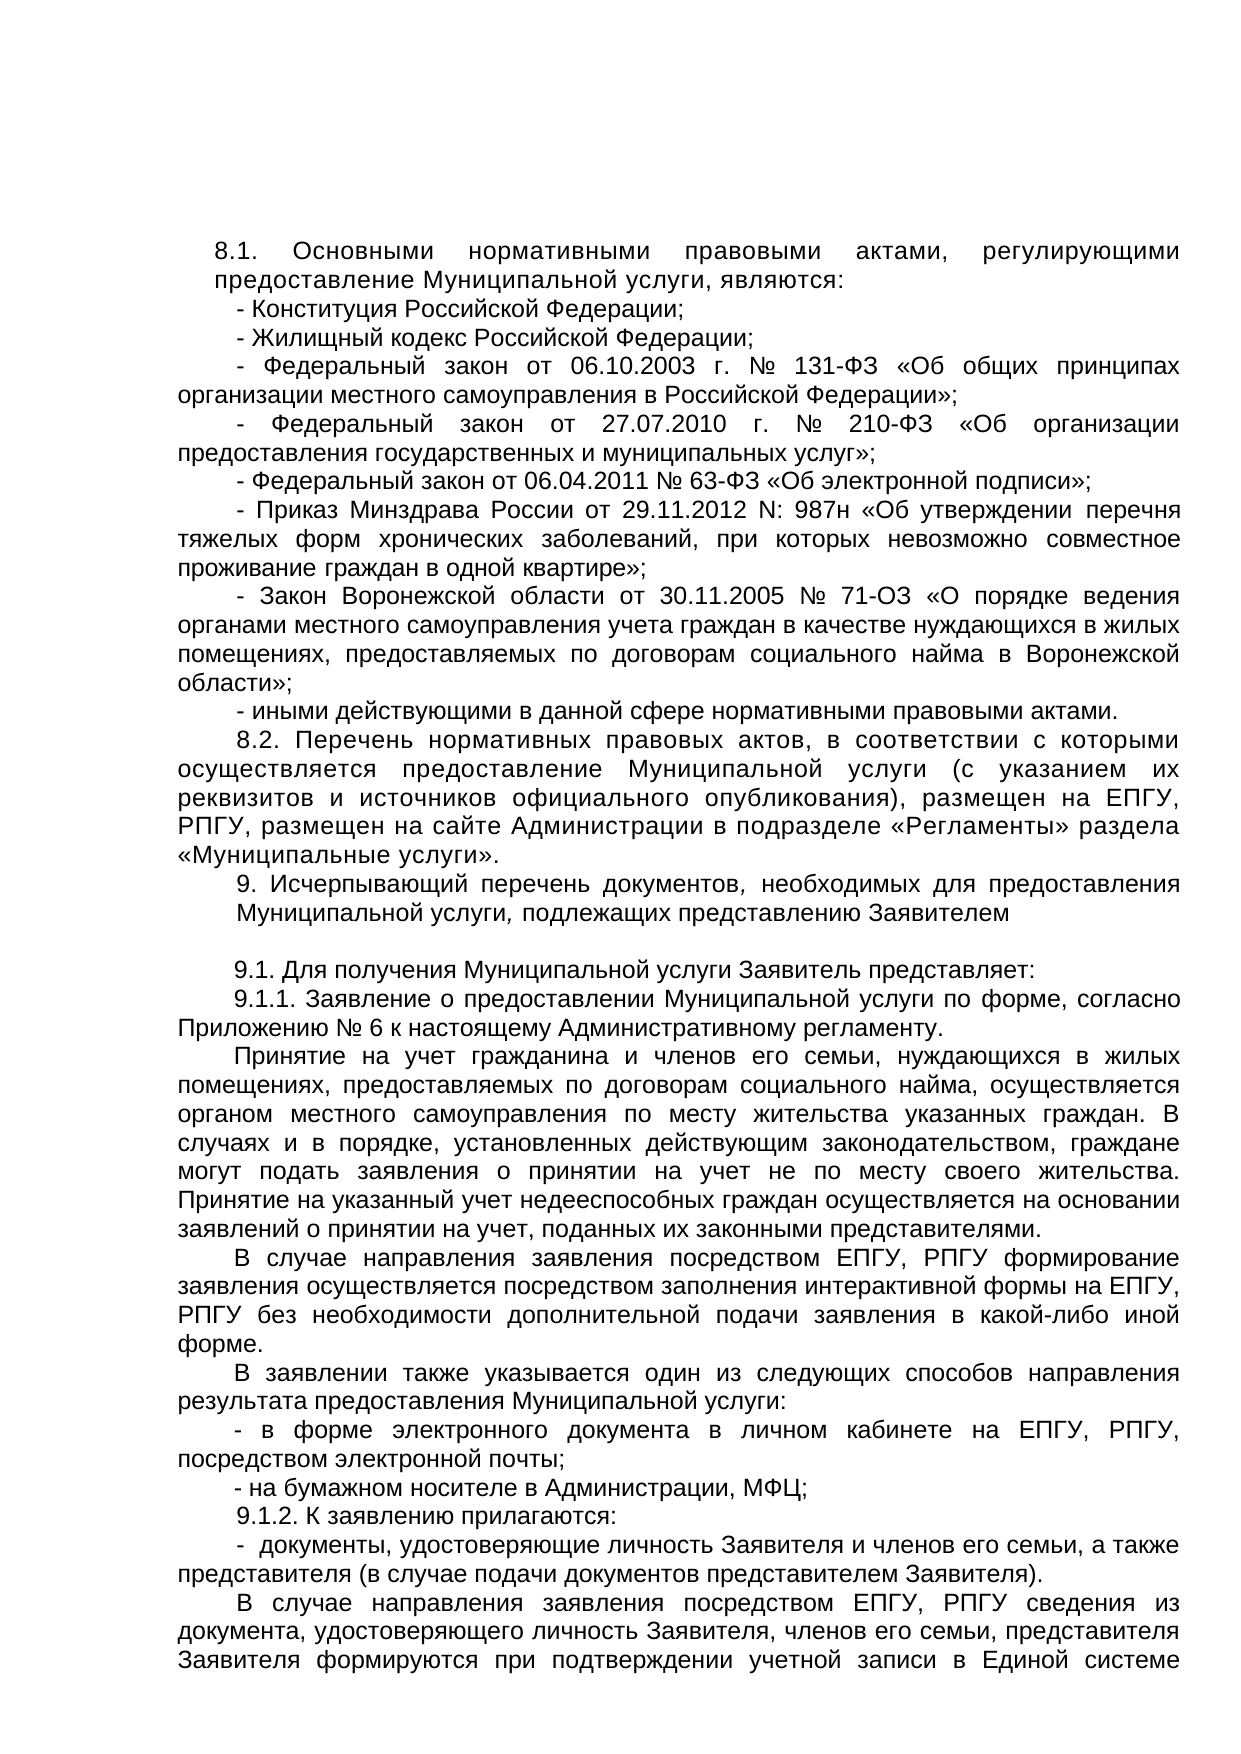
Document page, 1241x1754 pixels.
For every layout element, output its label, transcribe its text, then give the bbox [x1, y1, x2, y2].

text - на бумажном носителе в Администрации, МФЦ; [177, 1472, 1181, 1501]
text 9.1. Для получения Муниципальной услуги Заявитель представляет: [177, 955, 1181, 984]
text 8.2. Перечень нормативных правовых актов, в соответствии с которыми осуществляется предоставление Муниципальной услуги (с указанием их реквизитов и источников официального опубликования), размещен на ЕПГУ, РПГУ, размещен на сайте Администрации в подразделе «Регламенты» раздела «Муниципальные услуги». [177, 725, 1181, 869]
text В заявлении также указывается один из следующих способов направления результата предоставления Муниципальной услуги: [177, 1357, 1181, 1415]
text Принятие на учет гражданина и членов его семьи, нуждающихся в жилых помещениях, предоставляемых по договорам социального найма, осуществляется органом местного самоуправления по месту жительства указанных граждан. В случаях и в порядке, установленных действующим законодательством, граждане могут подать заявления о принятии на учет не по месту своего жительства. Принятие на указанный учет недееспособных граждан осуществляется на основании заявлений о принятии на учет, поданных их законными представителями. [177, 1041, 1181, 1242]
text 8.1. Основными нормативными правовыми актами, регулирующими предоставление Муниципальной услуги, являются: [214, 236, 1181, 294]
text 9. Исчерпывающий перечень документов, необходимых для предоставления Муниципальной услуги, подлежащих представлению Заявителем [236, 869, 1181, 926]
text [177, 1587, 1181, 1674]
text - документы, удостоверяющие личность Заявителя и членов его семьи, а также представителя (в случае подачи документов представителем Заявителя). [177, 1530, 1181, 1587]
list - Федеральный закон от 27.07.2010 г. № 210-ФЗ «Об организации предоставления государственных и муниципальных услуг»; [177, 409, 1181, 466]
text В случае направления заявления посредством ЕПГУ, РПГУ формирование заявления осуществляется посредством заполнения интерактивной формы на ЕПГУ, РПГУ без необходимости дополнительной подачи заявления в какой-либо иной форме. [177, 1242, 1181, 1357]
list - Федеральный закон от 06.04.2011 № 63-ФЗ «Об электронной подписи»; [177, 466, 1181, 495]
list - Федеральный закон от 06.10.2003 г. № 131-ФЗ «Об общих принципах организации местного самоуправления в Российской Федерации»; [177, 351, 1181, 409]
text - в форме электронного документа в личном кабинете на ЕПГУ, РПГУ, посредством электронной почты; [177, 1415, 1181, 1472]
list - Жилищный кодекс Российской Федерации; [177, 322, 1181, 351]
list - Закон Воронежской области от 30.11.2005 № 71-ОЗ «О порядке ведения органами местного самоуправления учета граждан в качестве нуждающихся в жилых помещениях, предоставляемых по договорам социального найма в Воронежской области»; [177, 581, 1181, 696]
text 9.1.1. Заявление о предоставлении Муниципальной услуги по форме, согласно Приложению № 6 к настоящему Административному регламенту. [177, 984, 1181, 1041]
text - иными действующими в данной сфере нормативными правовыми актами. [177, 696, 1181, 725]
list - Конституция Российской Федерации; [177, 294, 1181, 322]
text 9.1.2. К заявлению прилагаются: [177, 1501, 1181, 1530]
list - Приказ Минздрава России от 29.11.2012 N: 987н «Об утверждении перечня тяжелых форм хронических заболеваний, при которых невозможно совместное проживание граждан в одной квартире»; [177, 495, 1181, 581]
